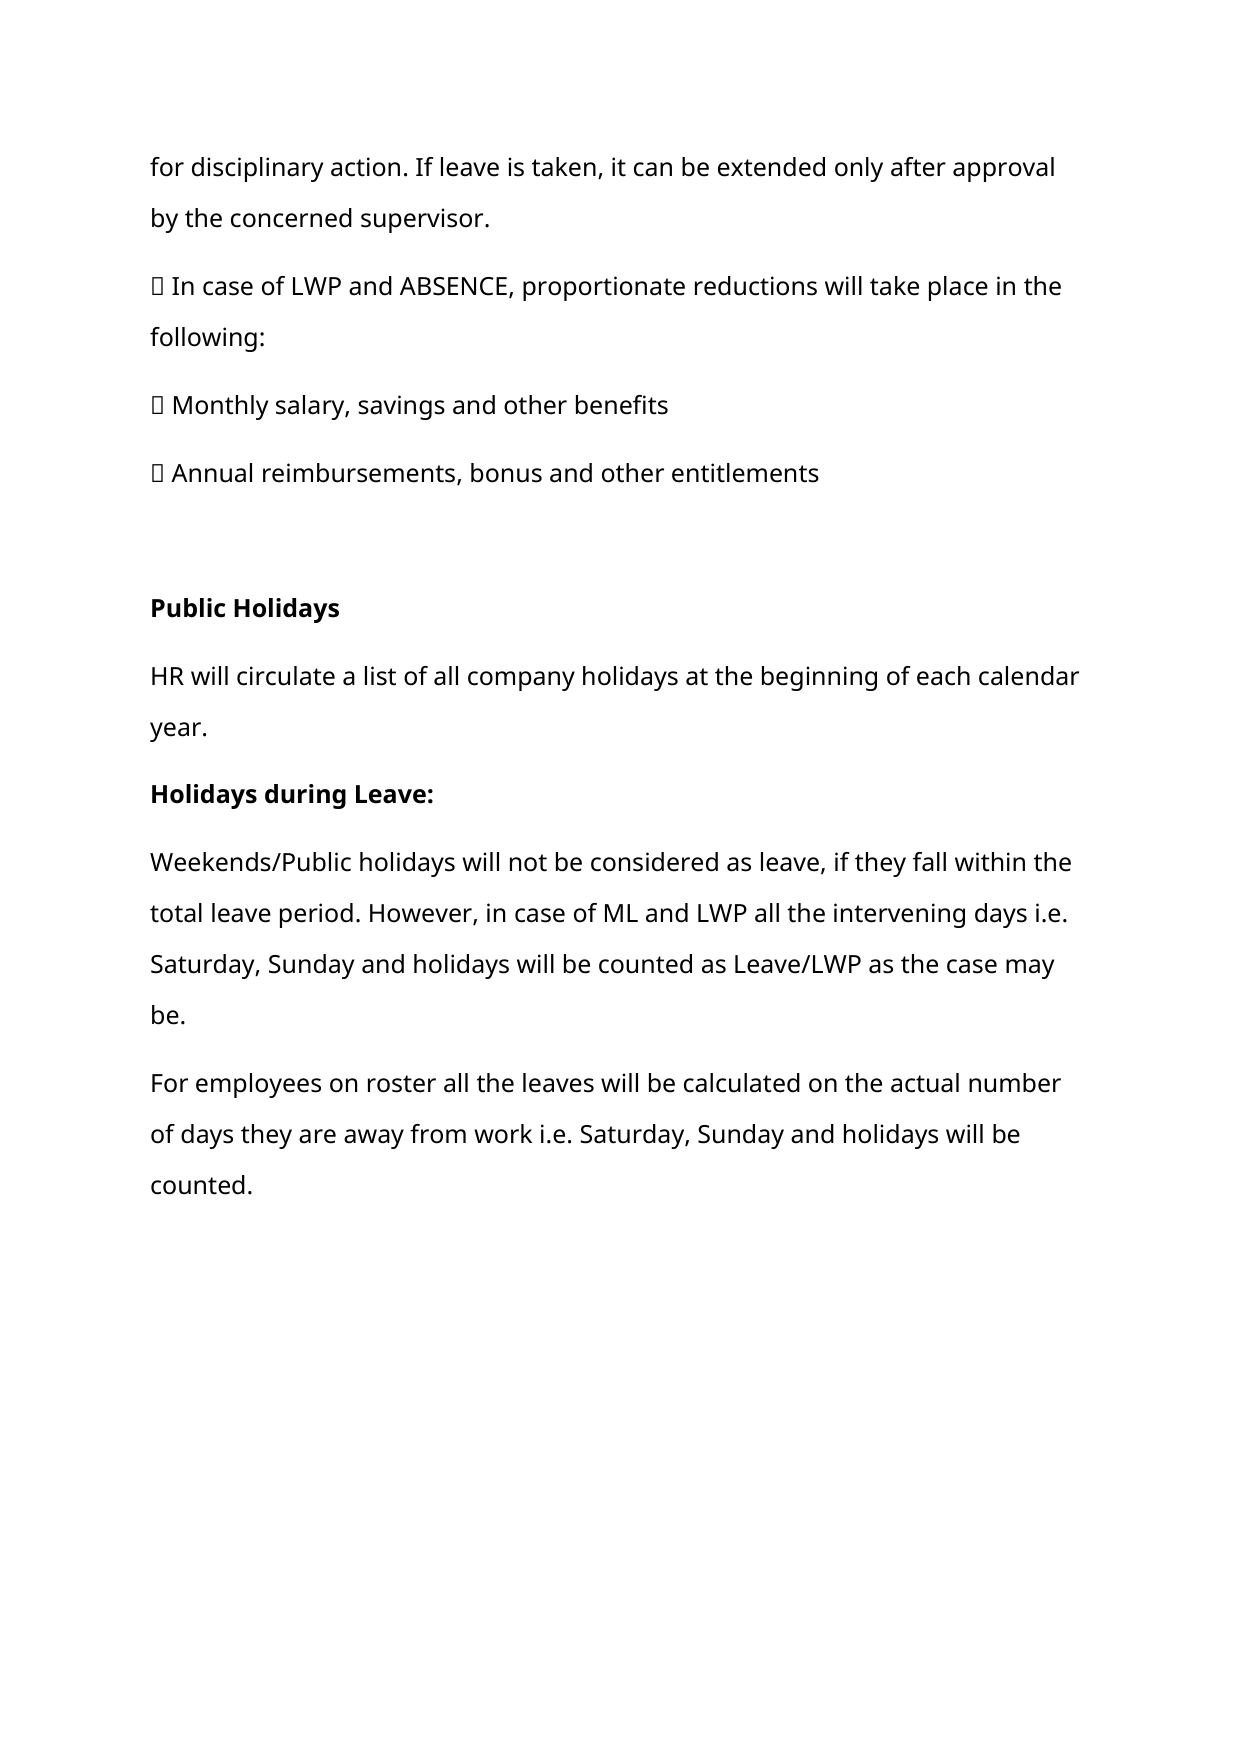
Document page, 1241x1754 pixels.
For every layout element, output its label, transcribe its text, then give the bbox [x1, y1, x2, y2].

text For employees on roster all the leaves will be calculated on the actual number of days they are away from work i.e. Saturday, Sunday and holidays will be counted. [150, 1066, 1090, 1202]
text Public Holidays [150, 591, 1090, 625]
text  Monthly salary, savings and other benefits [150, 387, 1090, 422]
text Holidays during Leave: [150, 777, 1090, 811]
text  In case of LWP and ABSENCE, proportionate reductions will take place in the following: [150, 269, 1090, 354]
text HR will circulate a list of all company holidays at the beginning of each calendar year. [150, 658, 1090, 743]
text  Annual reimbursements, bonus and other entitlements [150, 455, 1090, 489]
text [150, 150, 1090, 235]
text Weekends/Public holidays will not be considered as leave, if they fall within the total leave period. However, in case of ML and LWP all the intervening days i.e. Saturday, Sunday and holidays will be counted as Leave/LWP as the case may be. [150, 845, 1090, 1032]
